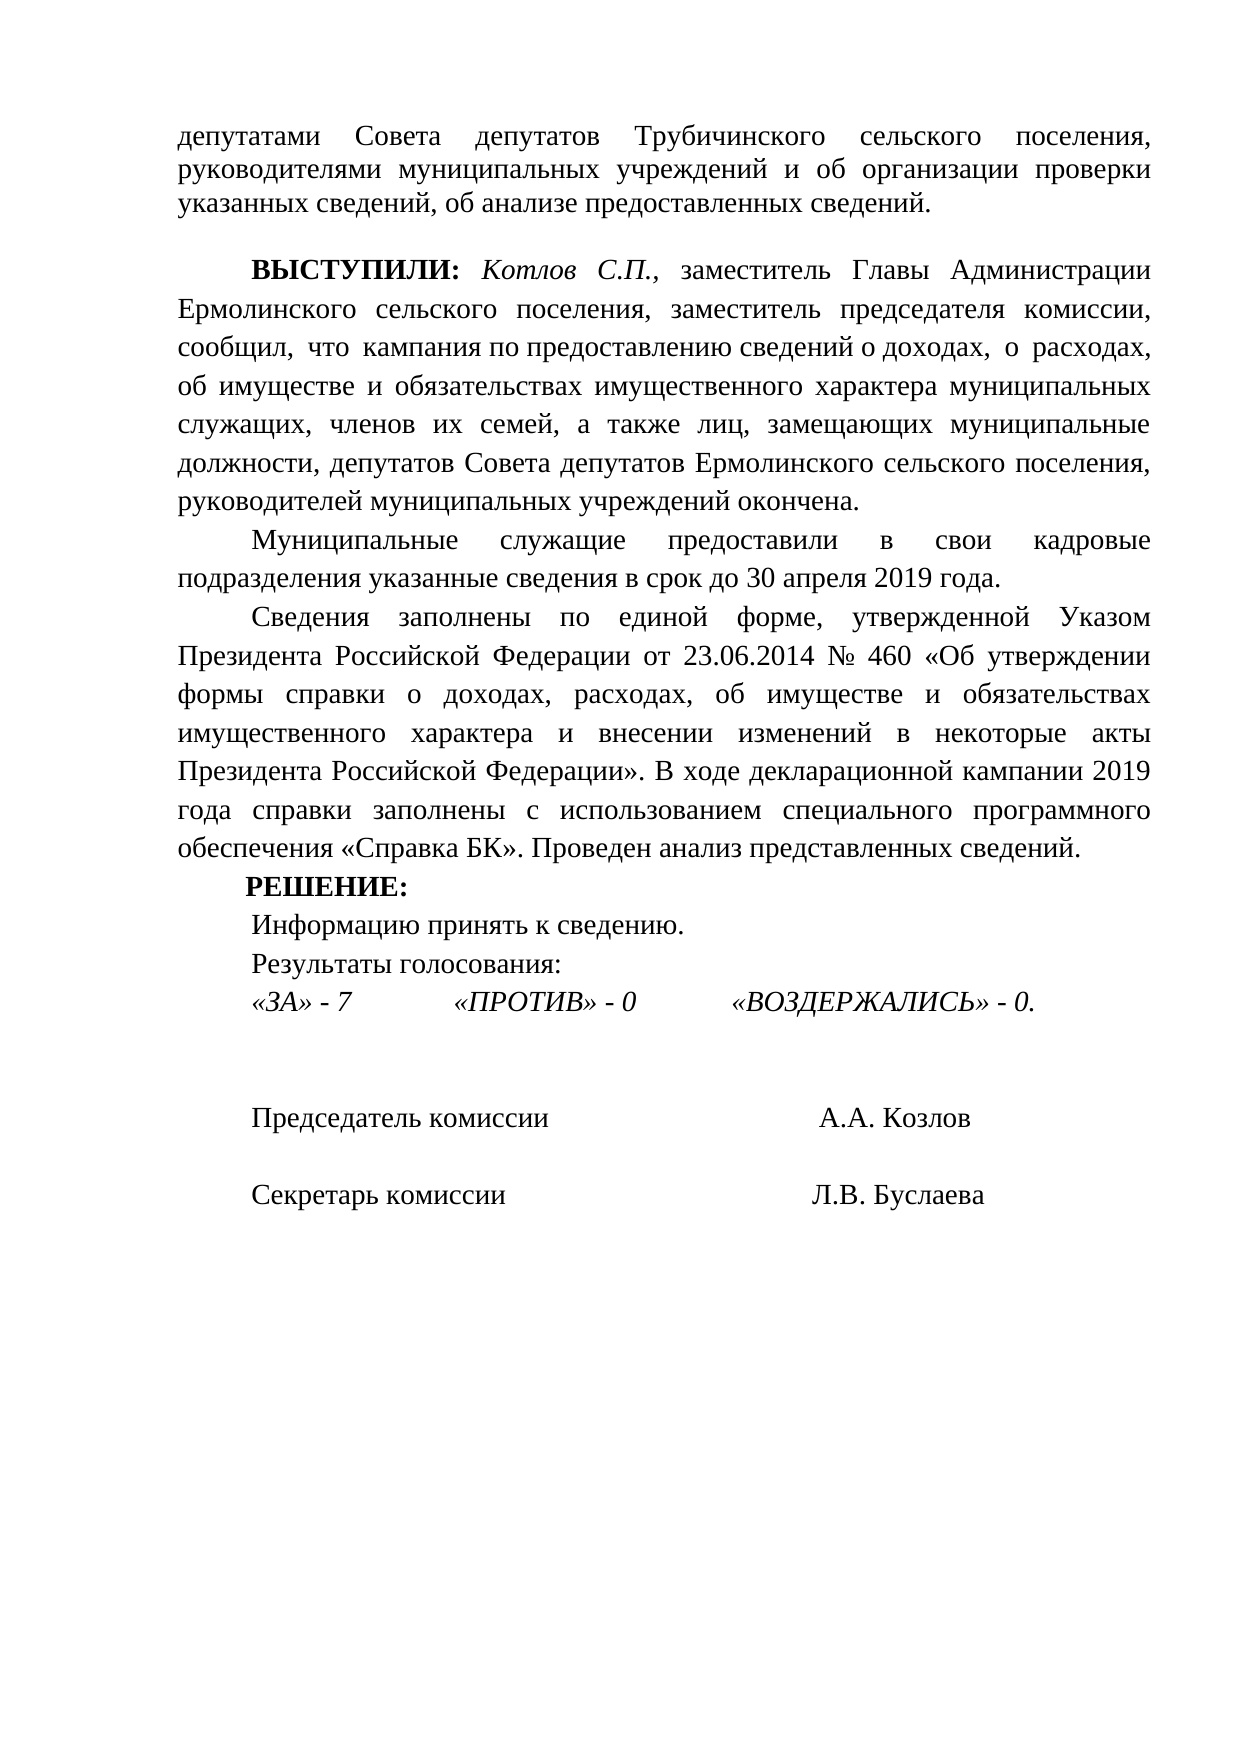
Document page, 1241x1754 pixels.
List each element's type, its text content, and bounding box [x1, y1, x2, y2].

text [177, 118, 1152, 219]
text РЕШЕНИЕ: [171, 869, 1152, 902]
text Результаты голосования: [177, 946, 1152, 979]
text Секретарь комиссии Л.В. Буслаева [177, 1177, 1152, 1211]
text Сведения заполнены по единой форме, утвержденной Указом Президента Российской Федерации от 23.06.2014 № 460 «Об утверждении формы справки о доходах, расходах, об имуществе и обязательствах имущественного характера и внесении изменений в некоторые акты Президента Российской Федерации». В ходе декларационной кампании 2019 года справки заполнены с использованием специального программного обеспечения «Справка БК». Проведен анализ представленных сведений. [177, 599, 1152, 864]
text Муниципальные служащие предоставили в свои кадровые подразделения указанные сведения в срок до 30 апреля 2019 года. [177, 522, 1152, 594]
text Председатель комиссии А.А. Козлов [177, 1100, 1152, 1134]
text «ЗА» - 7 «ПРОТИВ» - 0 «ВОЗДЕРЖАЛИСЬ» - 0. [177, 984, 1152, 1018]
text Информацию принять к сведению. [177, 907, 1152, 941]
text ВЫСТУПИЛИ: Котлов С.П., заместитель Главы Администрации Ермолинского сельского поселения, заместитель председателя комиссии, сообщил, что кампания по предоставлению сведений о доходах, о расходах, об имуществе и обязательствах имущественного характера муниципальных служащих, членов их семей, а также лиц, замещающих муниципальные должности, депутатов Совета депутатов Ермолинского сельского поселения, руководителей муниципальных учреждений окончена. [177, 252, 1152, 517]
